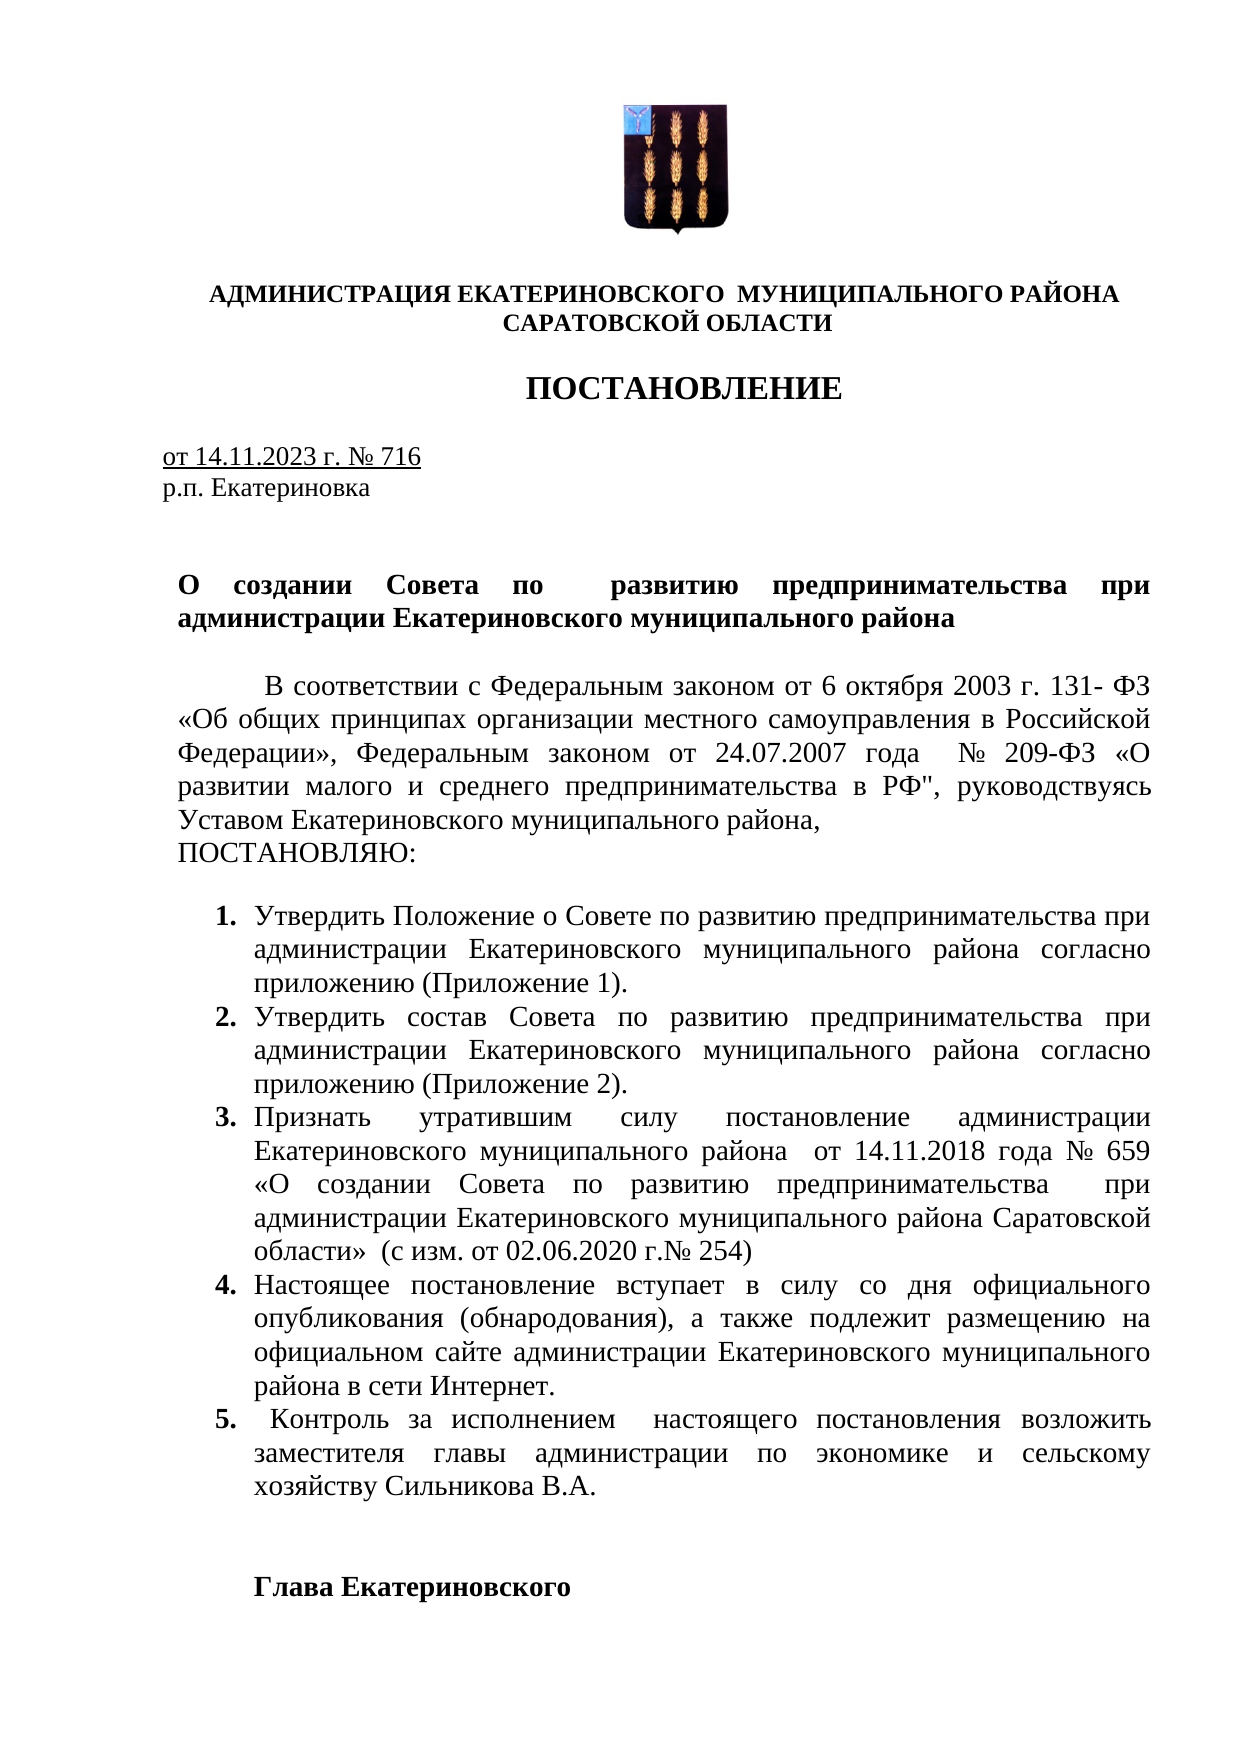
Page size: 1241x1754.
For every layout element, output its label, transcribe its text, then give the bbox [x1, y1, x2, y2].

subtitle САРАТОВСКОЙ ОБЛАСТИ [177, 308, 1152, 337]
text АДМИНИСТРАЦИЯ ЕКАТЕРИНОВСКОГО МУНИЦИПАЛЬНОГО РАЙОНА [177, 279, 1152, 308]
text р.п. Екатериновка [162, 471, 1152, 502]
picture [621, 97, 732, 246]
text ПОСТАНОВЛЯЮ: [177, 835, 1152, 869]
list Утвердить Положение о Совете по развитию предпринимательства при администрации Екатериновского муниципального района согласно приложению (Приложение 1). [215, 898, 1152, 999]
list Утвердить состав Совета по развитию предпринимательства при администрации Екатериновского муниципального района согласно приложению (Приложение 2). [215, 999, 1152, 1099]
text ПОСТАНОВЛЕНИЕ [162, 368, 1152, 406]
list Контроль за исполнением настоящего постановления возложить заместителя главы администрации по экономике и сельскому хозяйству Сильникова В.А. [215, 1401, 1152, 1502]
text В соответствии с Федеральным законом от 6 октября . 131- ФЗ «Об общих принципах организации местного самоуправления в Российской Федерации», Федеральным законом от 24.07.2007 года № 209-ФЗ «О развитии малого и среднего предпринимательства в РФ", руководствуясь Уставом Екатериновского муниципального района, [177, 668, 1152, 835]
text Глава Екатериновского [254, 1569, 1152, 1602]
list Признать утратившим силу постановление администрации Екатериновского муниципального района от 14.11.2018 года № 659 «О создании Совета по развитию предпринимательства при администрации Екатериновского муниципального района Саратовской области» (с изм. от 02.06.2020 г.№ 254) [215, 1099, 1152, 1267]
text от 14.11.2023 г. № 716 [162, 440, 1152, 471]
list Настоящее постановление вступает в силу со дня официального опубликования (обнародования), а также подлежит размещению на официальном сайте администрации Екатериновского муниципального района в сети Интернет. [215, 1267, 1152, 1401]
text О создании Совета по развитию предпринимательства при администрации Екатериновского муниципального района [177, 567, 1152, 634]
